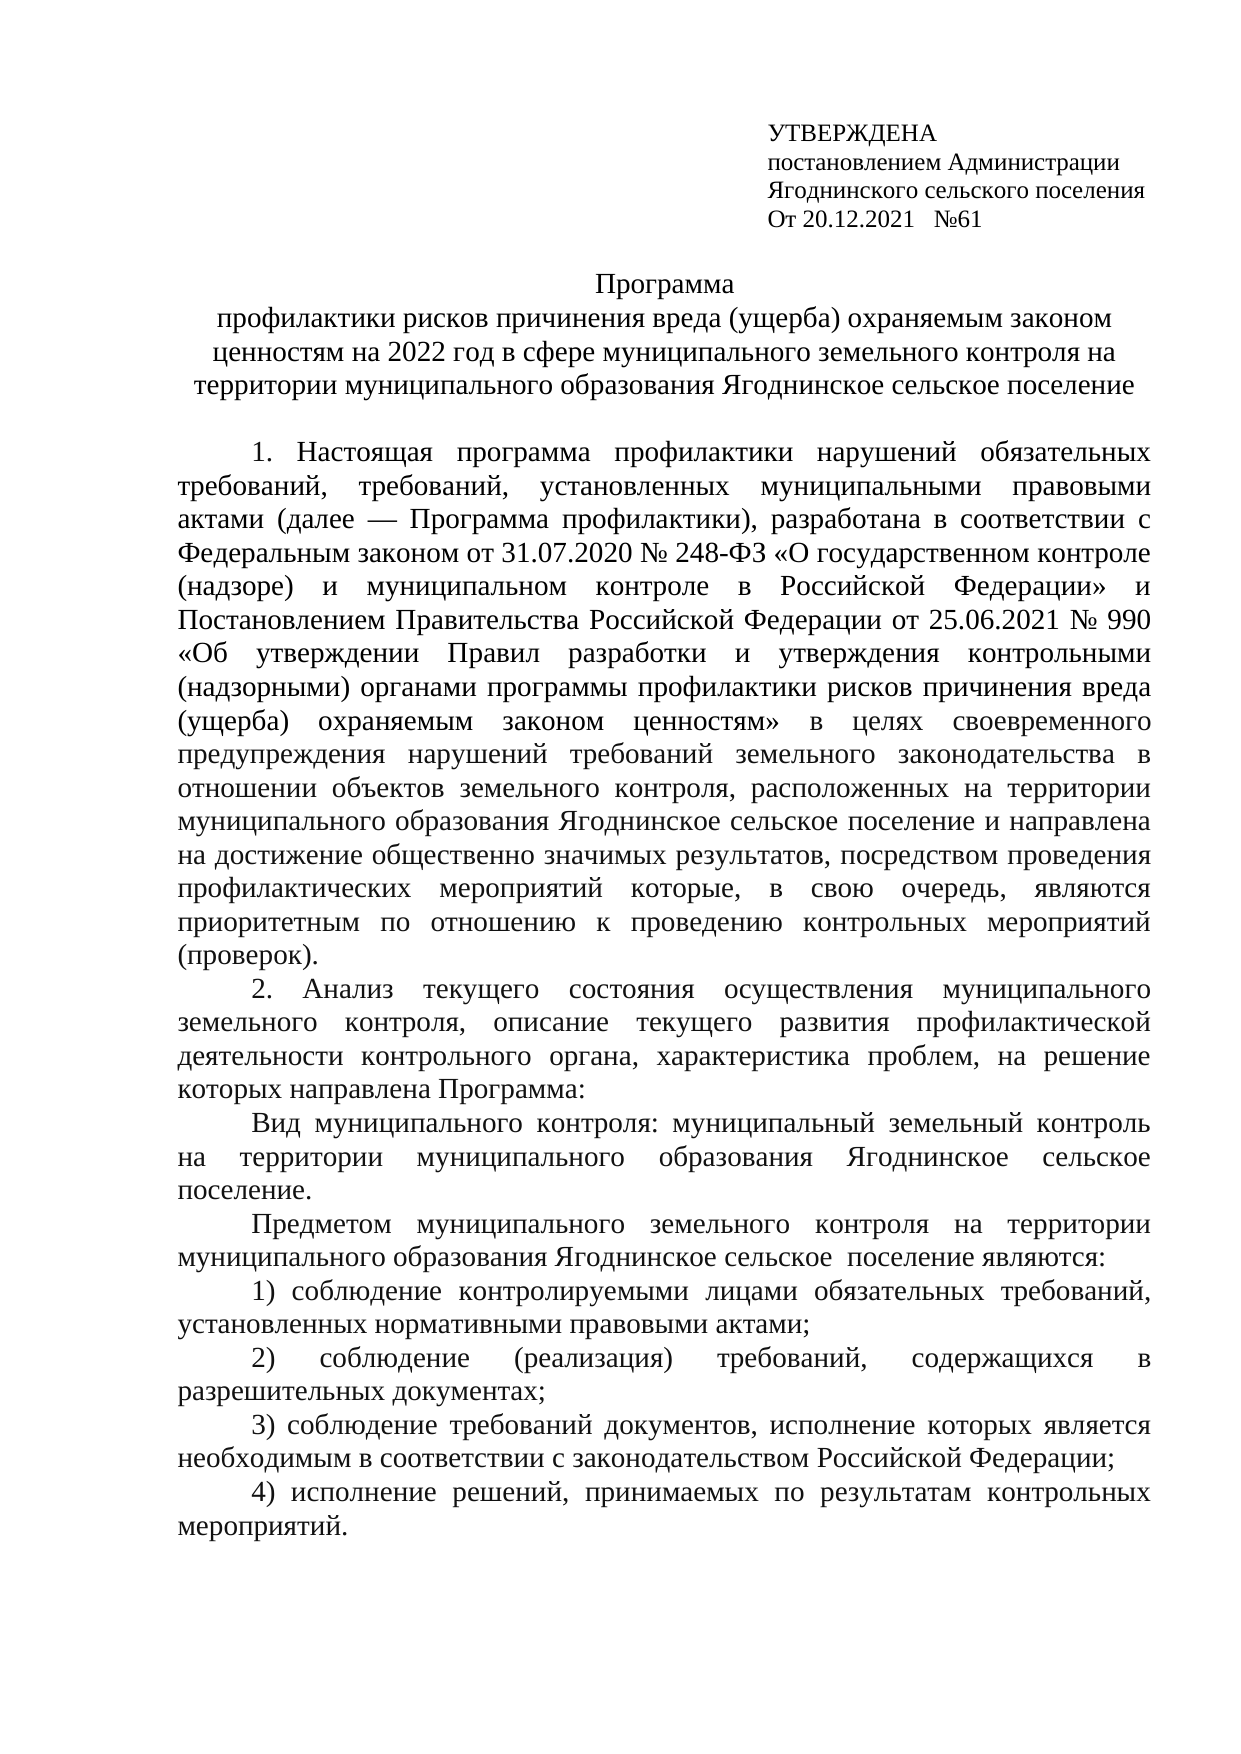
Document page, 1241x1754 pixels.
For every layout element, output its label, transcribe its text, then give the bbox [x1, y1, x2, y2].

text 4) исполнение решений, принимаемых по результатам контрольных мероприятий. [177, 1474, 1152, 1541]
text 2) соблюдение (реализация) требований, содержащихся в разрешительных документах; [177, 1340, 1152, 1407]
text Предметом муниципального земельного контроля на территории муниципального образования Ягоднинское сельское поселение являются: [177, 1206, 1152, 1273]
text 3) соблюдение требований документов, исполнение которых является необходимым в соответствии с законодательством Российской Федерации; [177, 1407, 1152, 1474]
text 2. Анализ текущего состояния осуществления муниципального земельного контроля, описание текущего развития профилактической деятельности контрольного органа, характеристика проблем, на решение которых направлена Программа: [177, 971, 1152, 1105]
text УТВЕРЖДЕНА [767, 118, 1152, 147]
text 1. Настоящая программа профилактики нарушений обязательных требований, требований, установленных муниципальными правовыми актами (далее — Программа профилактики), разработана в соответствии с Федеральным законом от 31.07.2020 № 248-ФЗ «О государственном контроле (надзоре) и муниципальном контроле в Российской Федерации» и Постановлением Правительства Российской Федерации от 25.06.2021 № 990 «Об утверждении Правил разработки и утверждения контрольными (надзорными) органами программы профилактики рисков причинения вреда (ущерба) охраняемым законом ценностям» в целях своевременного предупреждения нарушений требований земельного законодательства в отношении объектов земельного контроля, расположенных на территории муниципального образования Ягоднинское сельское поселение и направлена на достижение общественно значимых результатов, посредством проведения профилактических мероприятий которые, в свою очередь, являются приоритетным по отношению к проведению контрольных мероприятий (проверок). [177, 434, 1152, 971]
text Вид муниципального контроля: муниципальный земельный контроль на территории муниципального образования Ягоднинское сельское поселение. [177, 1105, 1152, 1206]
text Ягоднинского сельского поселения [767, 176, 1152, 204]
text 1) соблюдение контролируемыми лицами обязательных требований, установленных нормативными правовыми актами; [177, 1273, 1152, 1340]
text Программа [177, 267, 1152, 300]
text постановлением Администрации [767, 147, 1152, 176]
text От 20.12.2021 №61 [767, 204, 1152, 233]
text профилактики рисков причинения вреда (ущерба) охраняемым законом ценностям на 2022 год в сфере муниципального земельного контроля на территории муниципального образования Ягоднинское сельское поселение [177, 300, 1152, 401]
